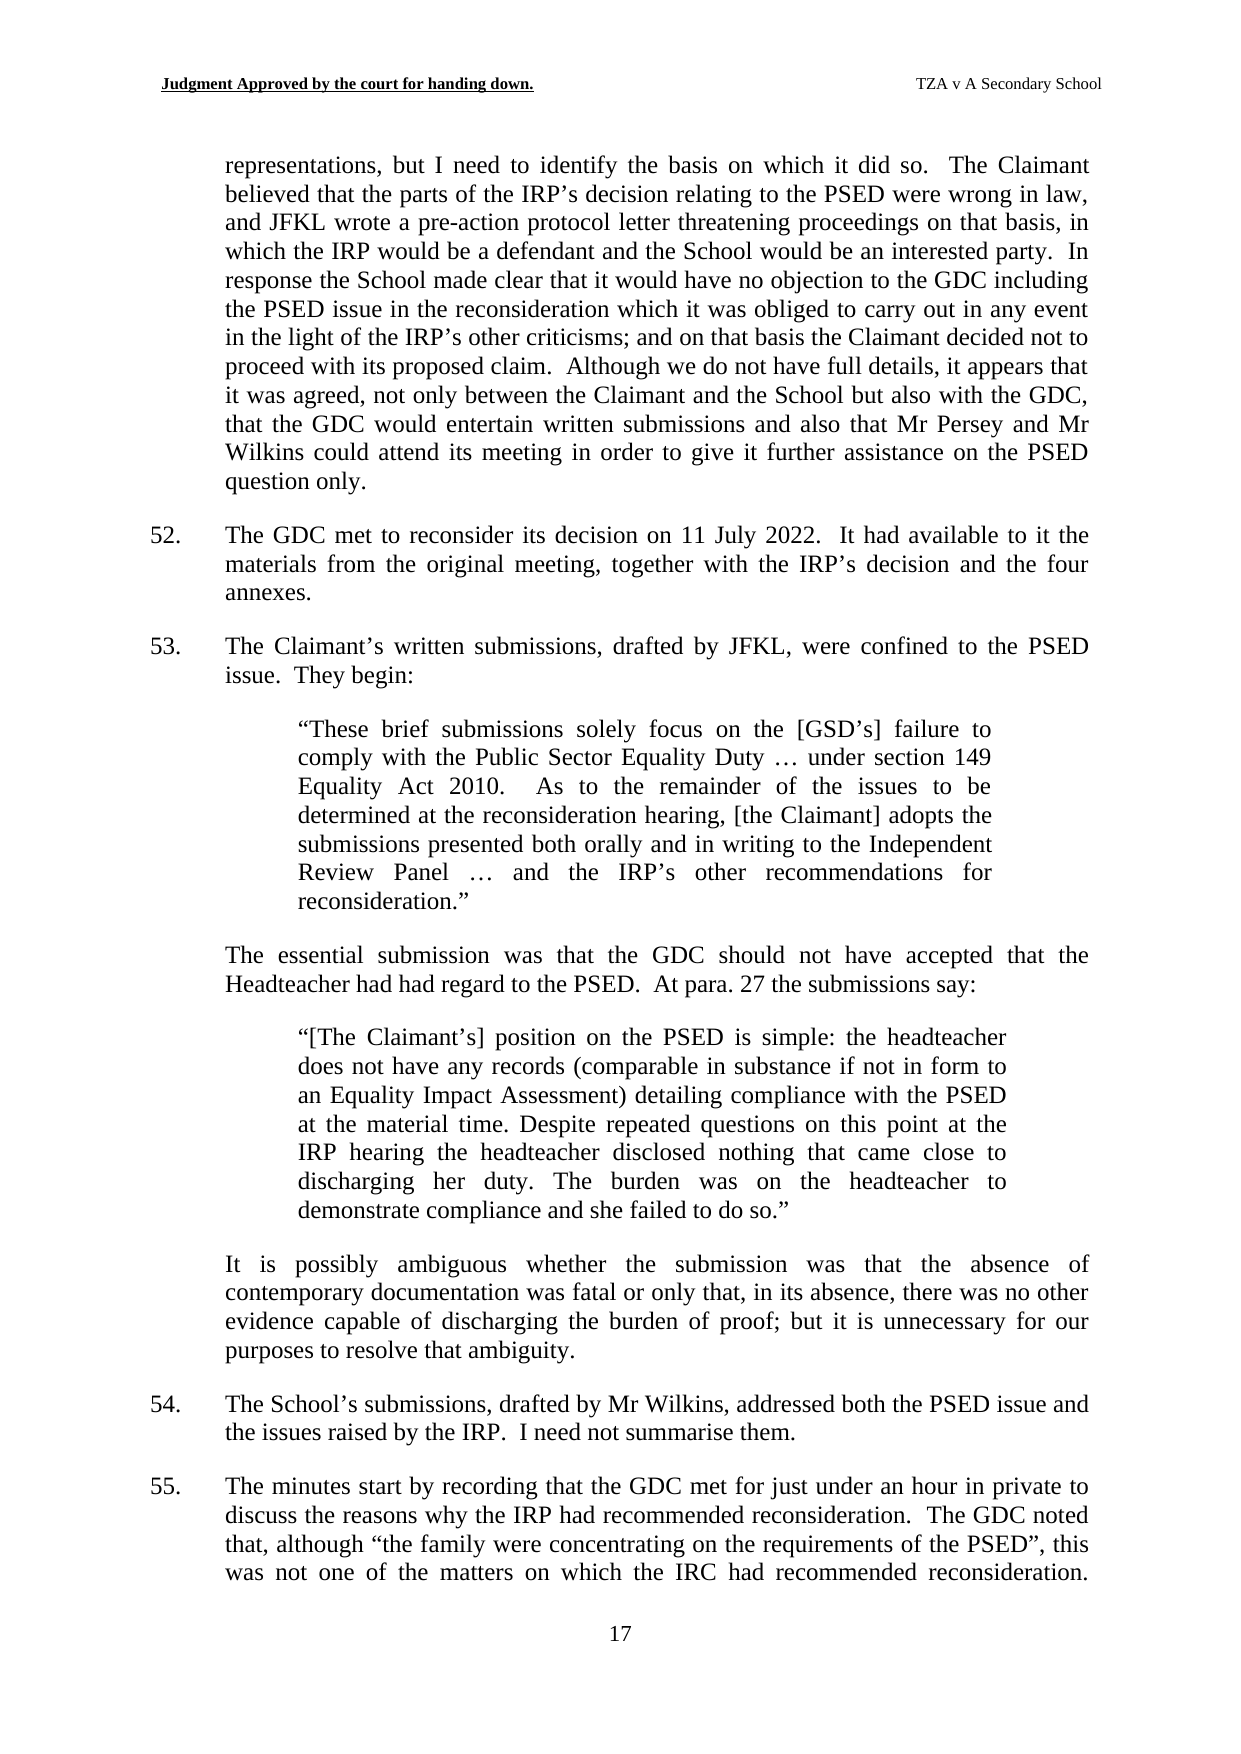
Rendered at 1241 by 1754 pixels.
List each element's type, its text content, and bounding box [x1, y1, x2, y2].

list “These brief submissions solely focus on the [GSD’s] failure to comply with the Public Sector Equality Duty … under section 149 Equality Act 2010. As to the remainder of the issues to be determined at the reconsideration hearing, [the Claimant] adopts the submissions presented both orally and in writing to the Independent Review Panel … and the IRP’s other recommendations for reconsideration.” [298, 714, 993, 915]
list It is possibly ambiguous whether the submission was that the absence of contemporary documentation was fatal or only that, in its absence, there was no other evidence capable of discharging the burden of proof; but it is unnecessary for our purposes to resolve that ambiguity. [225, 1249, 1090, 1364]
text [150, 1471, 1090, 1586]
list The essential submission was that the GDC should not have accepted that the Headteacher had had regard to the PSED. At para. 27 the submissions say: [225, 940, 1090, 997]
text The Claimant’s written submissions, drafted by JFKL, were confined to the PSED issue. They begin: [150, 631, 1090, 689]
text The School’s submissions, drafted by Mr Wilkins, addressed both the PSED issue and the issues raised by the IRP. I need not summarise them. [150, 1389, 1090, 1446]
list “[The Claimant’s] position on the PSED is simple: the headteacher does not have any records (comparable in substance if not in form to an Equality Impact Assessment) detailing compliance with the PSED at the material time. Despite repeated questions on this point at the IRP hearing the headteacher disclosed nothing that came close to discharging her duty. The burden was on the headteacher to demonstrate compliance and she failed to do so.” [298, 1022, 1008, 1224]
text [150, 150, 1090, 495]
text The GDC met to reconsider its decision on 11 July 2022. It had available to it the materials from the original meeting, together with the IRP’s decision and the four annexes. [150, 520, 1090, 606]
